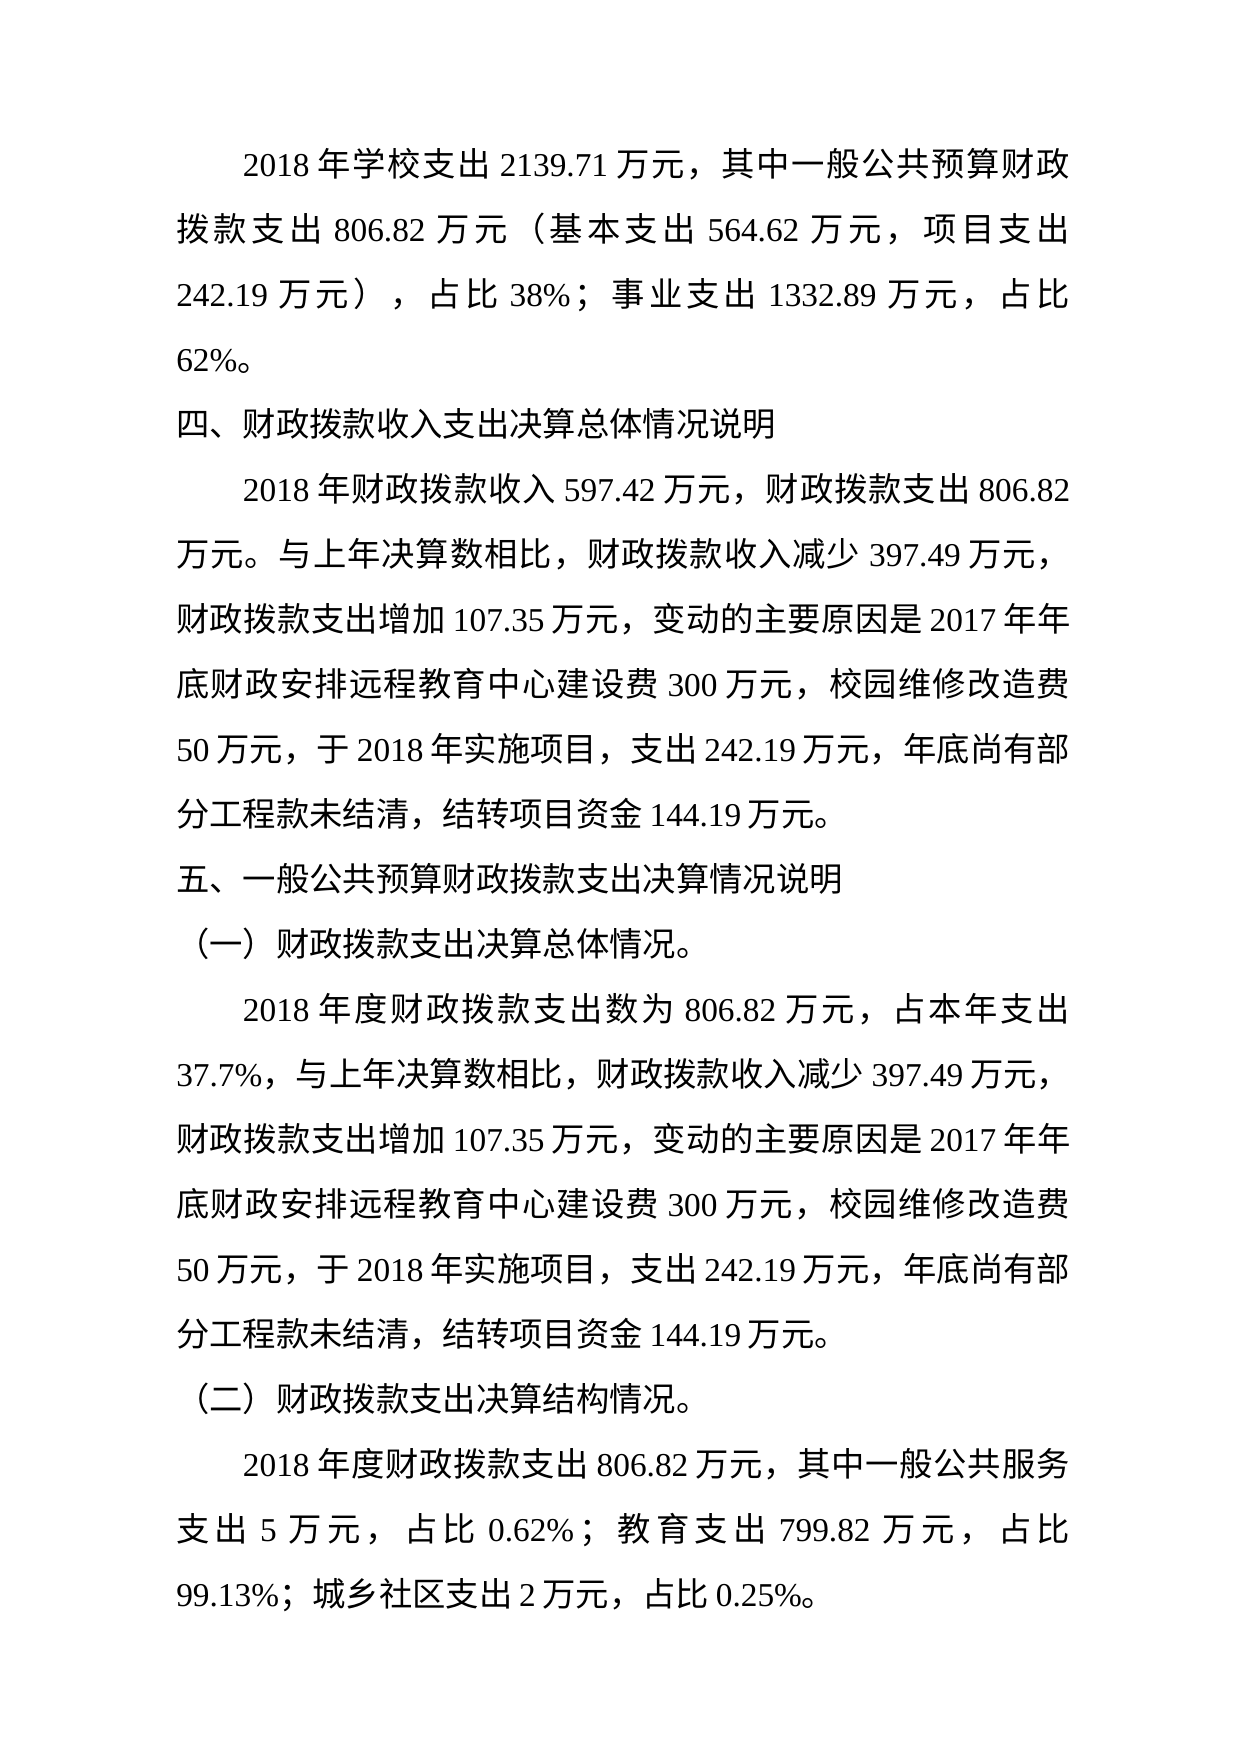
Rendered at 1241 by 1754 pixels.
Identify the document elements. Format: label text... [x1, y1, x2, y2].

text 2018年度财政拨款支出数为806.82万元，占本年支出37.7%，与上年决算数相比，财政拨款收入减少397.49万元，财政拨款支出增加107.35万元，变动的主要原因是2017年年底财政安排远程教育中心建设费300万元，校园维修改造费50万元，于2018年实施项目，支出242.19万元，年底尚有部分工程款未结清，结转项目资金144.19万元。 [176, 974, 1070, 1364]
text 2018年学校支出2139.71万元，其中一般公共预算财政拨款支出806.82万元（基本支出564.62万元，项目支出242.19万元），占比38%；事业支出1332.89万元，占比62%。 [176, 129, 1070, 389]
text 四、财政拨款收入支出决算总体情况说明 [176, 389, 1070, 454]
text 2018年度财政拨款支出806.82万元，其中一般公共服务支出5万元，占比0.62%；教育支出799.82万元，占比99.13%；城乡社区支出2万元，占比0.25%。 [176, 1429, 1070, 1624]
text 2018年财政拨款收入597.42万元，财政拨款支出806.82万元。与上年决算数相比，财政拨款收入减少397.49万元，财政拨款支出增加107.35万元，变动的主要原因是2017年年底财政安排远程教育中心建设费300万元，校园维修改造费50万元，于2018年实施项目，支出242.19万元，年底尚有部分工程款未结清，结转项目资金144.19万元。 [176, 454, 1070, 844]
text （二）财政拨款支出决算结构情况。 [176, 1364, 1070, 1429]
text 五、一般公共预算财政拨款支出决算情况说明 [176, 844, 1070, 909]
text （一）财政拨款支出决算总体情况。 [176, 909, 1070, 974]
